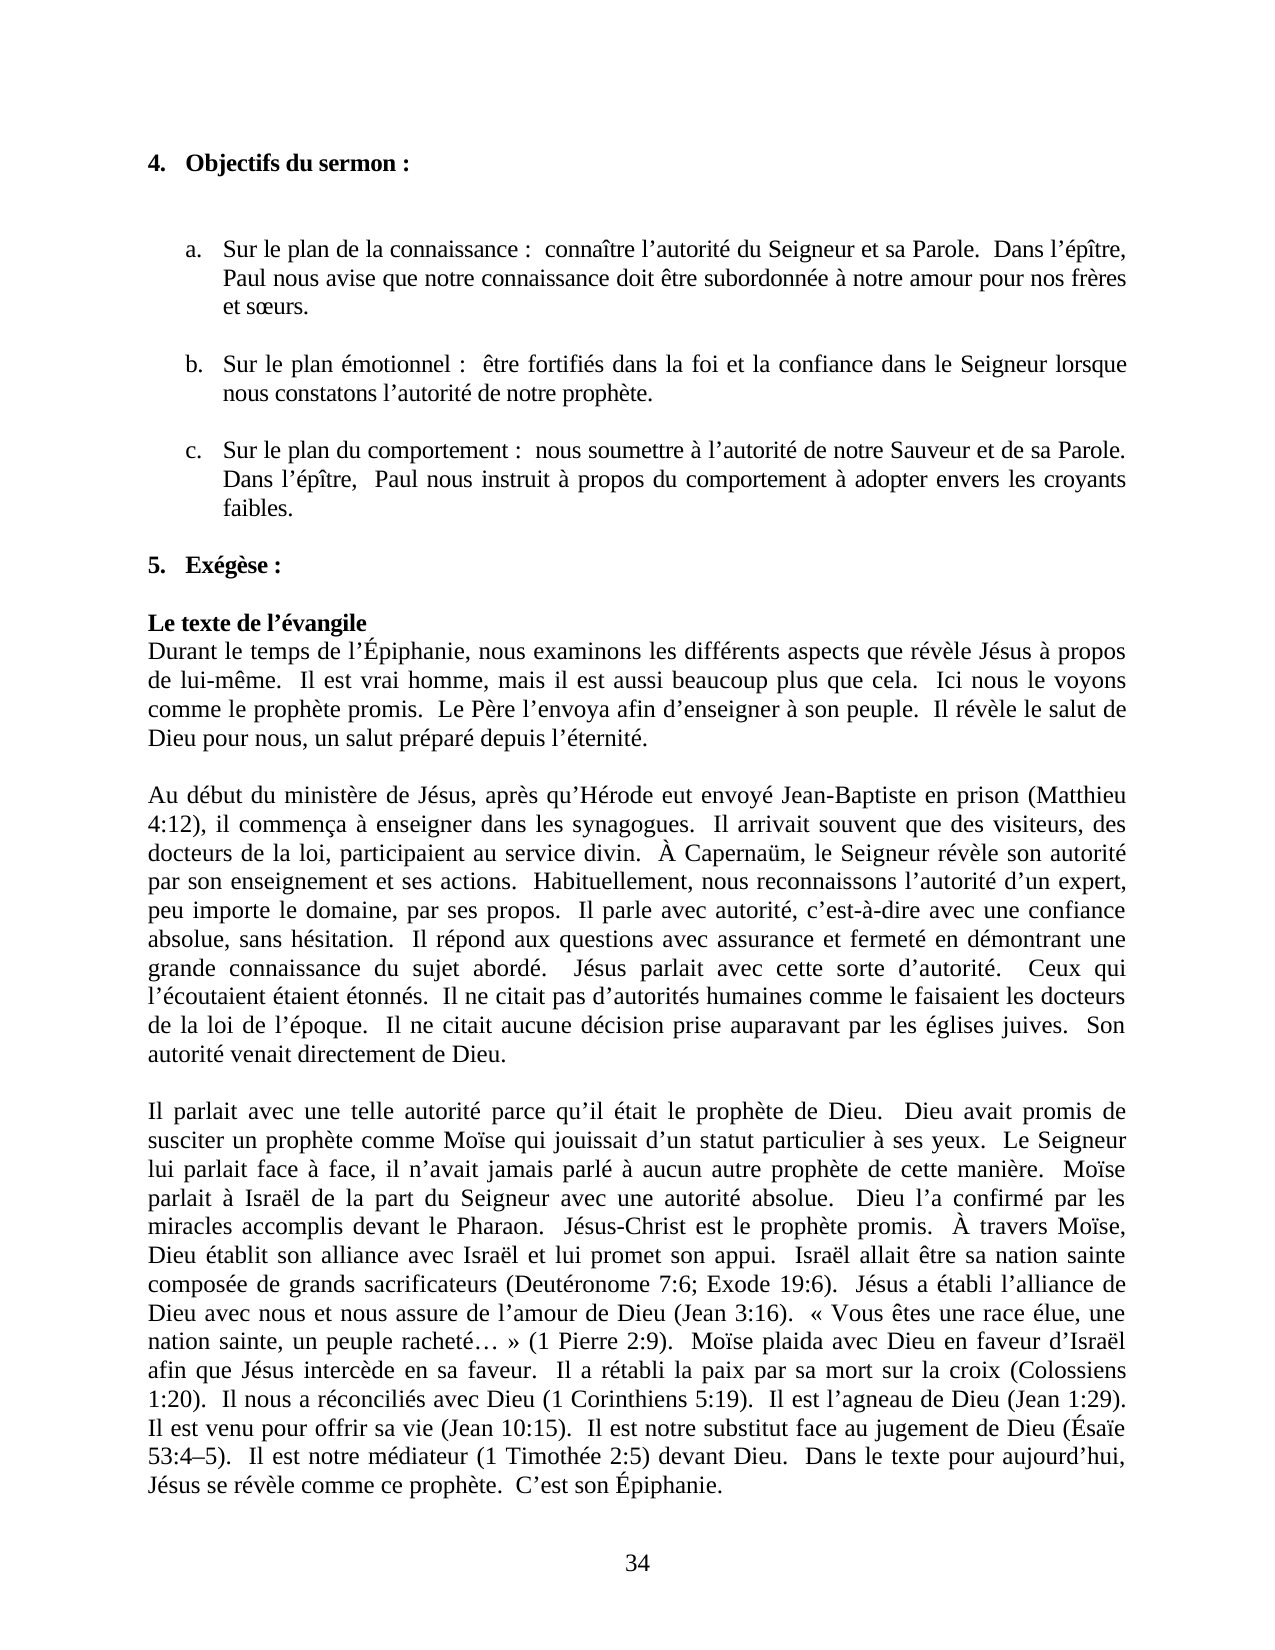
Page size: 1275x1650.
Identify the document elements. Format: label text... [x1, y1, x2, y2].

text a. Sur le plan de la connaissance : connaître l’autorité du Seigneur et sa Parole. Dans l’épître, Paul nous avise que notre connaissance doit être subordonnée à notre amour pour nos frères et sœurs. [148, 234, 1127, 320]
text b. Sur le plan émotionnel : être fortifiés dans la foi et la confiance dans le Seigneur lorsque nous constatons l’autorité de notre prophète. [148, 349, 1127, 406]
text 4. Objectifs du sermon : [148, 148, 1127, 176]
text 5. Exégèse : [148, 550, 1127, 579]
text c. Sur le plan du comportement : nous soumettre à l’autorité de notre Sauveur et de sa Parole. Dans l’épître, Paul nous instruit à propos du comportement à adopter envers les croyants faibles. [148, 435, 1127, 521]
text Il parlait avec une telle autorité parce qu’il était le prophète de Dieu. Dieu avait promis de susciter un prophète comme Moïse qui jouissait d’un statut particulier à ses yeux. Le Seigneur lui parlait face à face, il n’avait jamais parlé à aucun autre prophète de cette manière. Moïse parlait à Israël de la part du Seigneur avec une autorité absolue. Dieu l’a confirmé par les miracles accomplis devant le Pharaon. Jésus-Christ est le prophète promis. À travers Moïse, Dieu établit son alliance avec Israël et lui promet son appui. Israël allait être sa nation sainte composée de grands sacrificateurs (Deutéronome 7:6; Exode 19:6). Jésus a établi l’alliance de Dieu avec nous et nous assure de l’amour de Dieu (Jean 3:16). « Vous êtes une race élue, une nation sainte, un peuple racheté… » (1 Pierre 2:9). Moïse plaida avec Dieu en faveur d’Israël afin que Jésus intercède en sa faveur. Il a rétabli la paix par sa mort sur la croix (Colossiens 1:20). Il nous a réconciliés avec Dieu (1 Corinthiens 5:19). Il est l’agneau de Dieu (Jean 1:29). Il est venu pour offrir sa vie (Jean 10:15). Il est notre substitut face au jugement de Dieu (Ésaïe 53:4–5). Il est notre médiateur (1 Timothée 2:5) devant Dieu. Dans le texte pour aujourd’hui, Jésus se révèle comme ce prophète. C’est son Épiphanie. [148, 1096, 1127, 1499]
text Durant le temps de l’Épiphanie, nous examinons les différents aspects que révèle Jésus à propos de lui-même. Il est vrai homme, mais il est aussi beaucoup plus que cela. Ici nous le voyons comme le prophète promis. Le Père l’envoya afin d’enseigner à son peuple. Il révèle le salut de Dieu pour nous, un salut préparé depuis l’éternité. [148, 636, 1127, 751]
text Le texte de l’évangile [148, 608, 1127, 636]
text Au début du ministère de Jésus, après qu’Hérode eut envoyé Jean-Baptiste en prison (Matthieu 4:12), il commença à enseigner dans les synagogues. Il arrivait souvent que des visiteurs, des docteurs de la loi, participaient au service divin. À Capernaüm, le Seigneur révèle son autorité par son enseignement et ses actions. Habituellement, nous reconnaissons l’autorité d’un expert, peu importe le domaine, par ses propos. Il parle avec autorité, c’est-à-dire avec une confiance absolue, sans hésitation. Il répond aux questions avec assurance et fermeté en démontrant une grande connaissance du sujet abordé. Jésus parlait avec cette sorte d’autorité. Ceux qui l’écoutaient étaient étonnés. Il ne citait pas d’autorités humaines comme le faisaient les docteurs de la loi de l’époque. Il ne citait aucune décision prise auparavant par les églises juives. Son autorité venait directement de Dieu. [148, 780, 1127, 1068]
